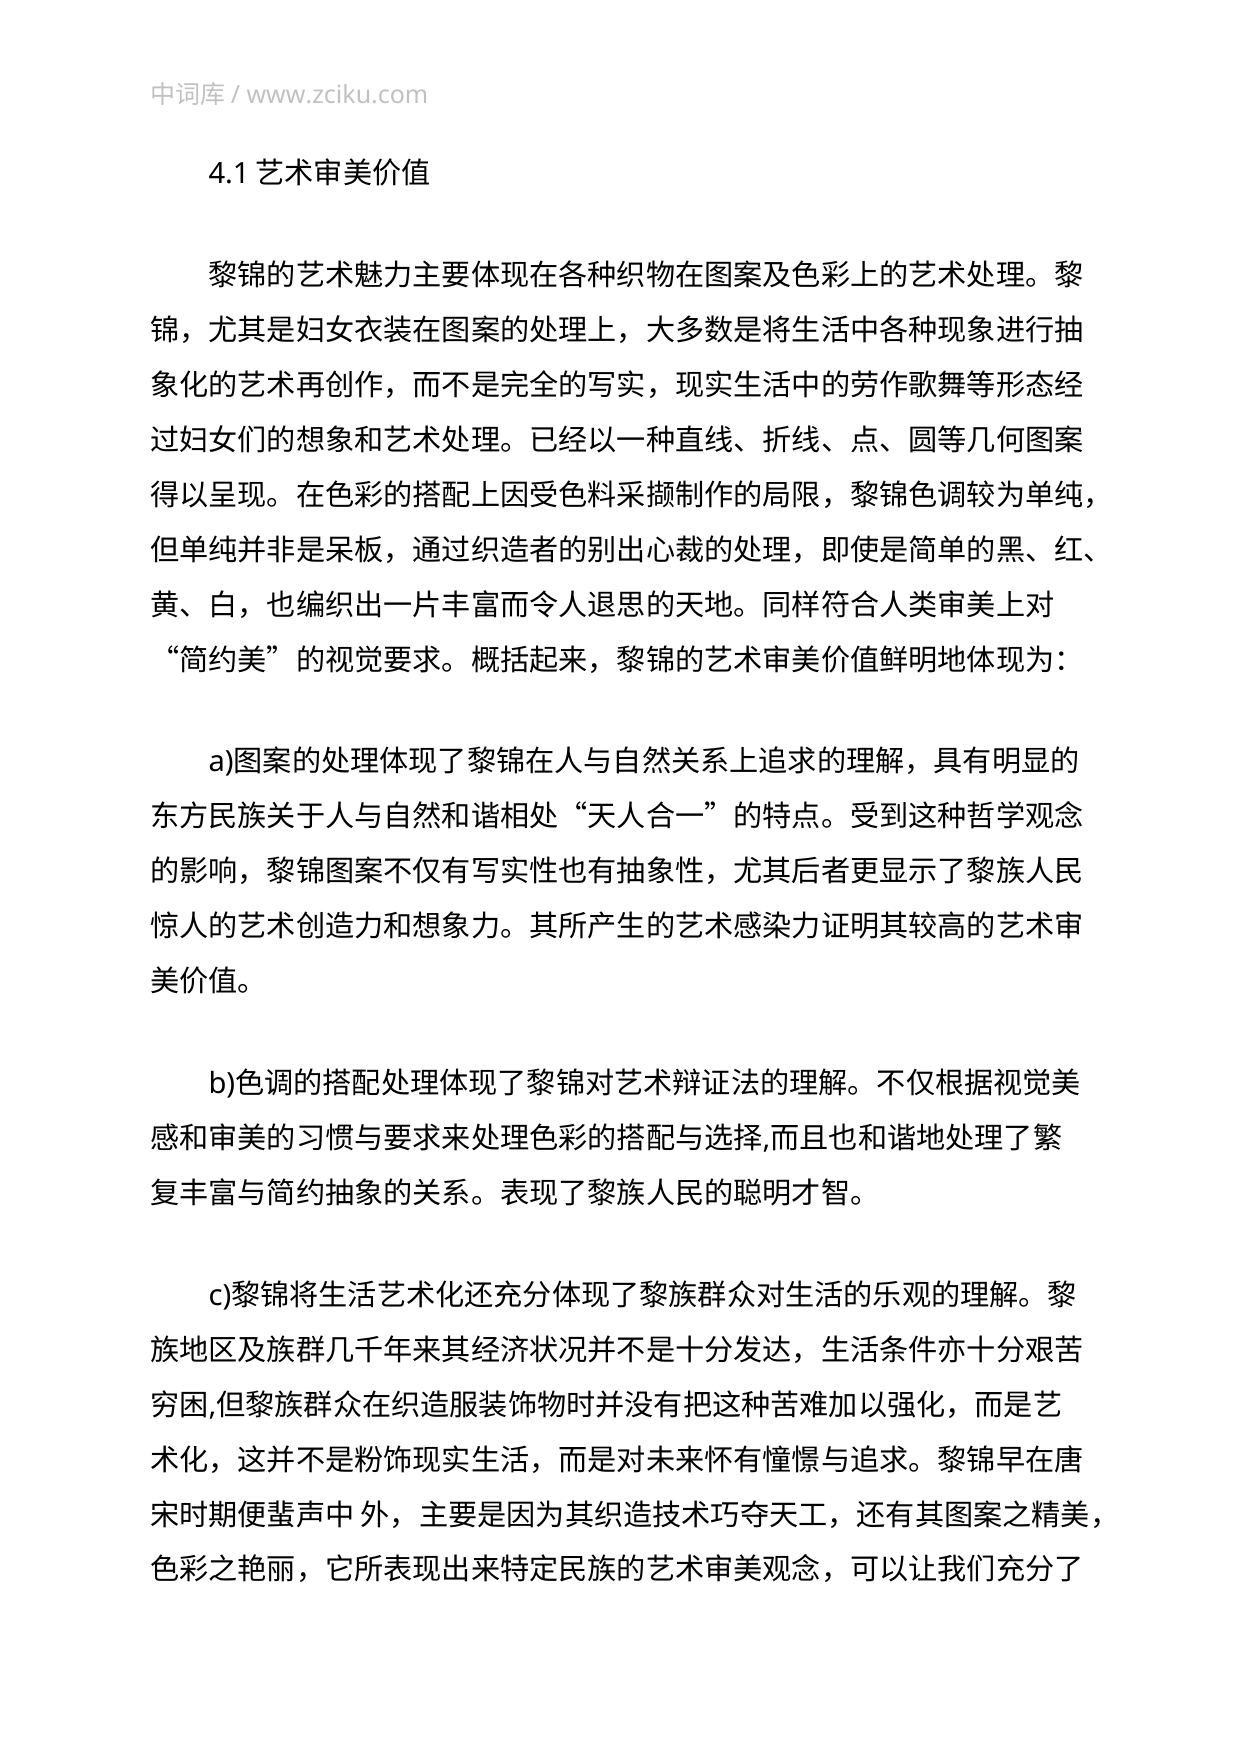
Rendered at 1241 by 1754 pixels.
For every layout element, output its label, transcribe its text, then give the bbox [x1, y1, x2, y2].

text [150, 1271, 1090, 1588]
text b)色调的搭配处理体现了黎锦对艺术辩证法的理解。不仅根据视觉美感和审美的习惯与要求来处理色彩的搭配与选择,而且也和谐地处理了繁复丰富与简约抽象的关系。表现了黎族人民的聪明才智。 [150, 1059, 1090, 1212]
text 4.1艺术审美价值 [150, 150, 1090, 192]
text 黎锦的艺术魅力主要体现在各种织物在图案及色彩上的艺术处理。黎锦，尤其是妇女衣装在图案的处理上，大多数是将生活中各种现象进行抽象化的艺术再创作，而不是完全的写实，现实生活中的劳作歌舞等形态经过妇女们的想象和艺术处理。已经以一种直线、折线、点、圆等几何图案得以呈现。在色彩的搭配上因受色料采撷制作的局限，黎锦色调较为单纯，但单纯并非是呆板，通过织造者的别出心裁的处理，即使是简单的黑、红、黄、白，也编织出一片丰富而令人退思的天地。同样符合人类审美上对“简约美”的视觉要求。概括起来，黎锦的艺术审美价值鲜明地体现为： [150, 252, 1090, 678]
text a)图案的处理体现了黎锦在人与自然关系上追求的理解，具有明显的东方民族关于人与自然和谐相处“天人合一”的特点。受到这种哲学观念的影响，黎锦图案不仅有写实性也有抽象性，尤其后者更显示了黎族人民惊人的艺术创造力和想象力。其所产生的艺术感染力证明其较高的艺术审美价值。 [150, 738, 1090, 1000]
